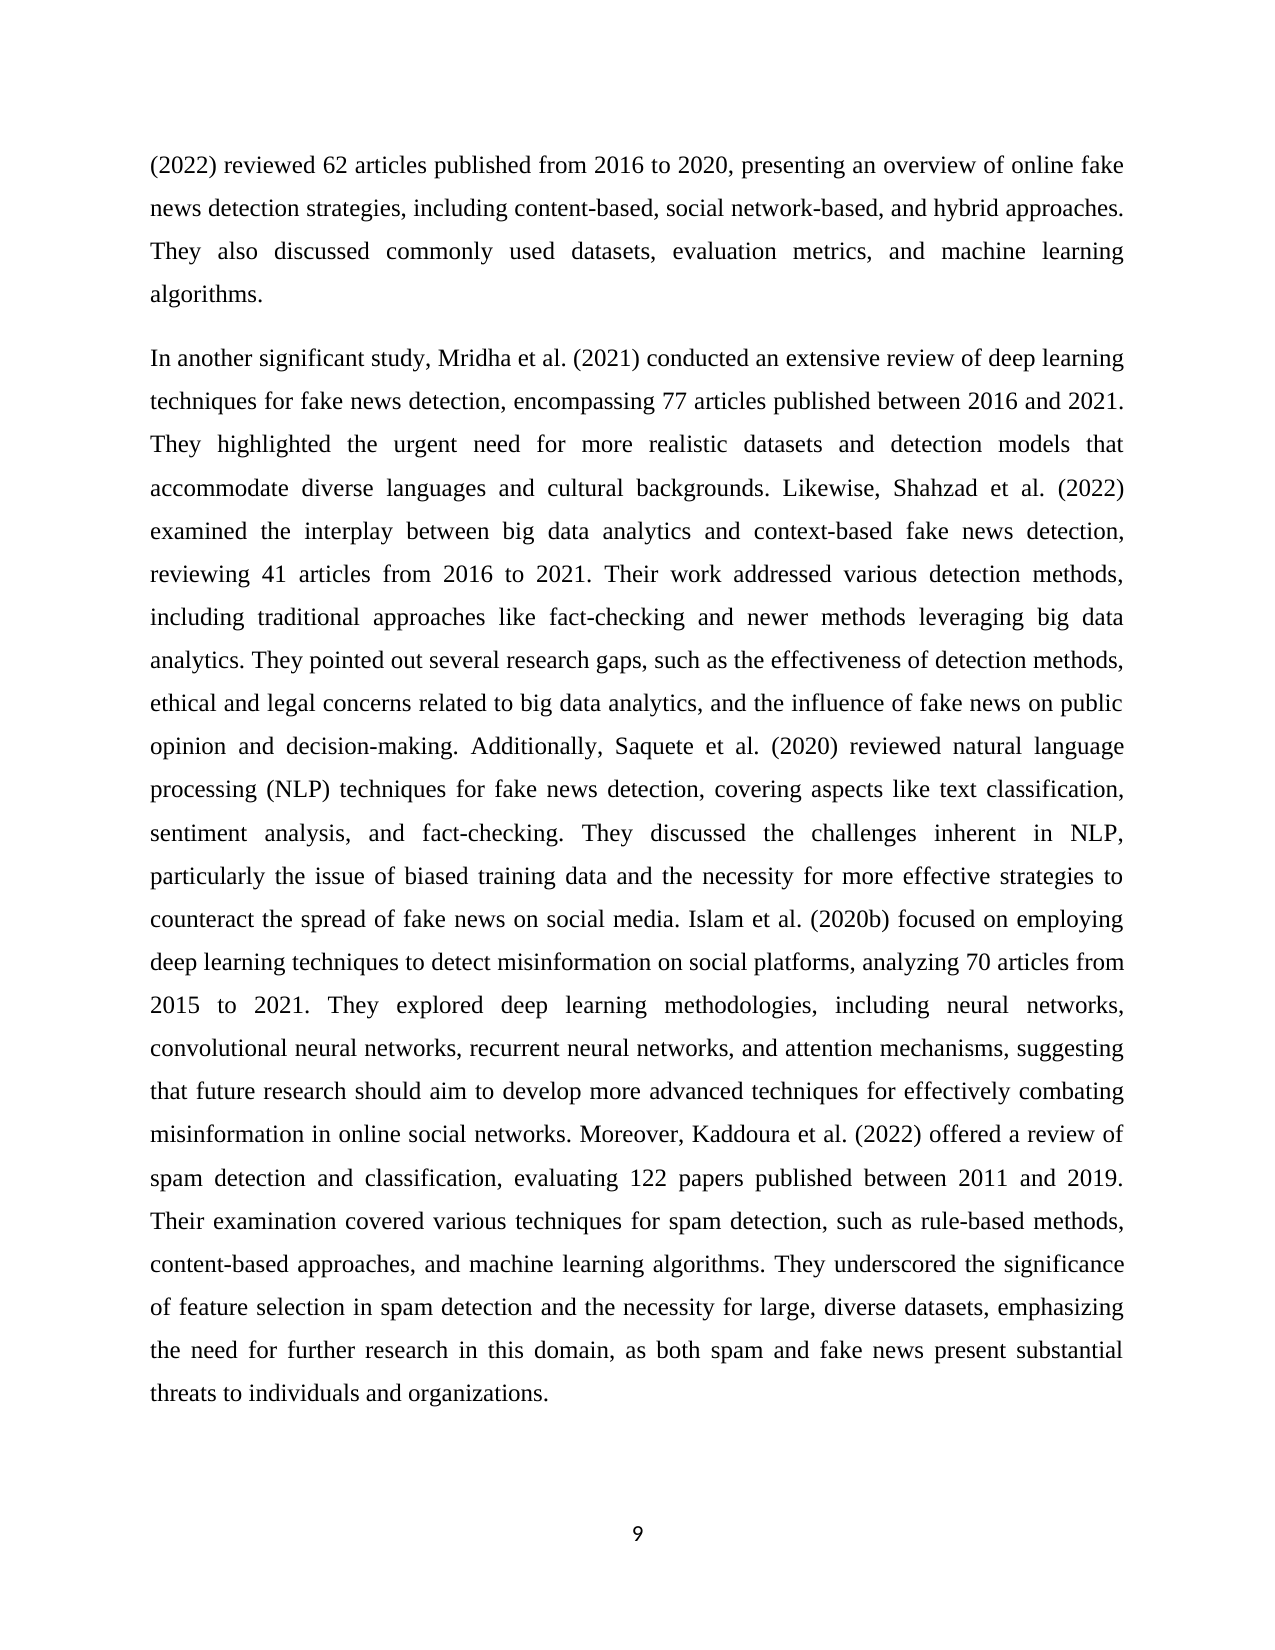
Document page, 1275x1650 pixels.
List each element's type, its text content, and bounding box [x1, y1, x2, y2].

text In another significant study, Mridha et al. (2021) conducted an extensive review of deep learning techniques for fake news detection, encompassing 77 articles published between 2016 and 2021. They highlighted the urgent need for more realistic datasets and detection models that accommodate diverse languages and cultural backgrounds. Likewise, Shahzad et al. (2022) examined the interplay between big data analytics and context-based fake news detection, reviewing 41 articles from 2016 to 2021. Their work addressed various detection methods, including traditional approaches like fact-checking and newer methods leveraging big data analytics. They pointed out several research gaps, such as the effectiveness of detection methods, ethical and legal concerns related to big data analytics, and the influence of fake news on public opinion and decision-making. Additionally, Saquete et al. (2020) reviewed natural language processing (NLP) techniques for fake news detection, covering aspects like text classification, sentiment analysis, and fact-checking. They discussed the challenges inherent in NLP, particularly the issue of biased training data and the necessity for more effective strategies to counteract the spread of fake news on social media. Islam et al. (2020b) focused on employing deep learning techniques to detect misinformation on social platforms, analyzing 70 articles from 2015 to 2021. They explored deep learning methodologies, including neural networks, convolutional neural networks, recurrent neural networks, and attention mechanisms, suggesting that future research should aim to develop more advanced techniques for effectively combating misinformation in online social networks. Moreover, Kaddoura et al. (2022) offered a review of spam detection and classification, evaluating 122 papers published between 2011 and 2019. Their examination covered various techniques for spam detection, such as rule-based methods, content-based approaches, and machine learning algorithms. They underscored the significance of feature selection in spam detection and the necessity for large, diverse datasets, emphasizing the need for further research in this domain, as both spam and fake news present substantial threats to individuals and organizations. [150, 343, 1125, 1407]
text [150, 150, 1125, 308]
